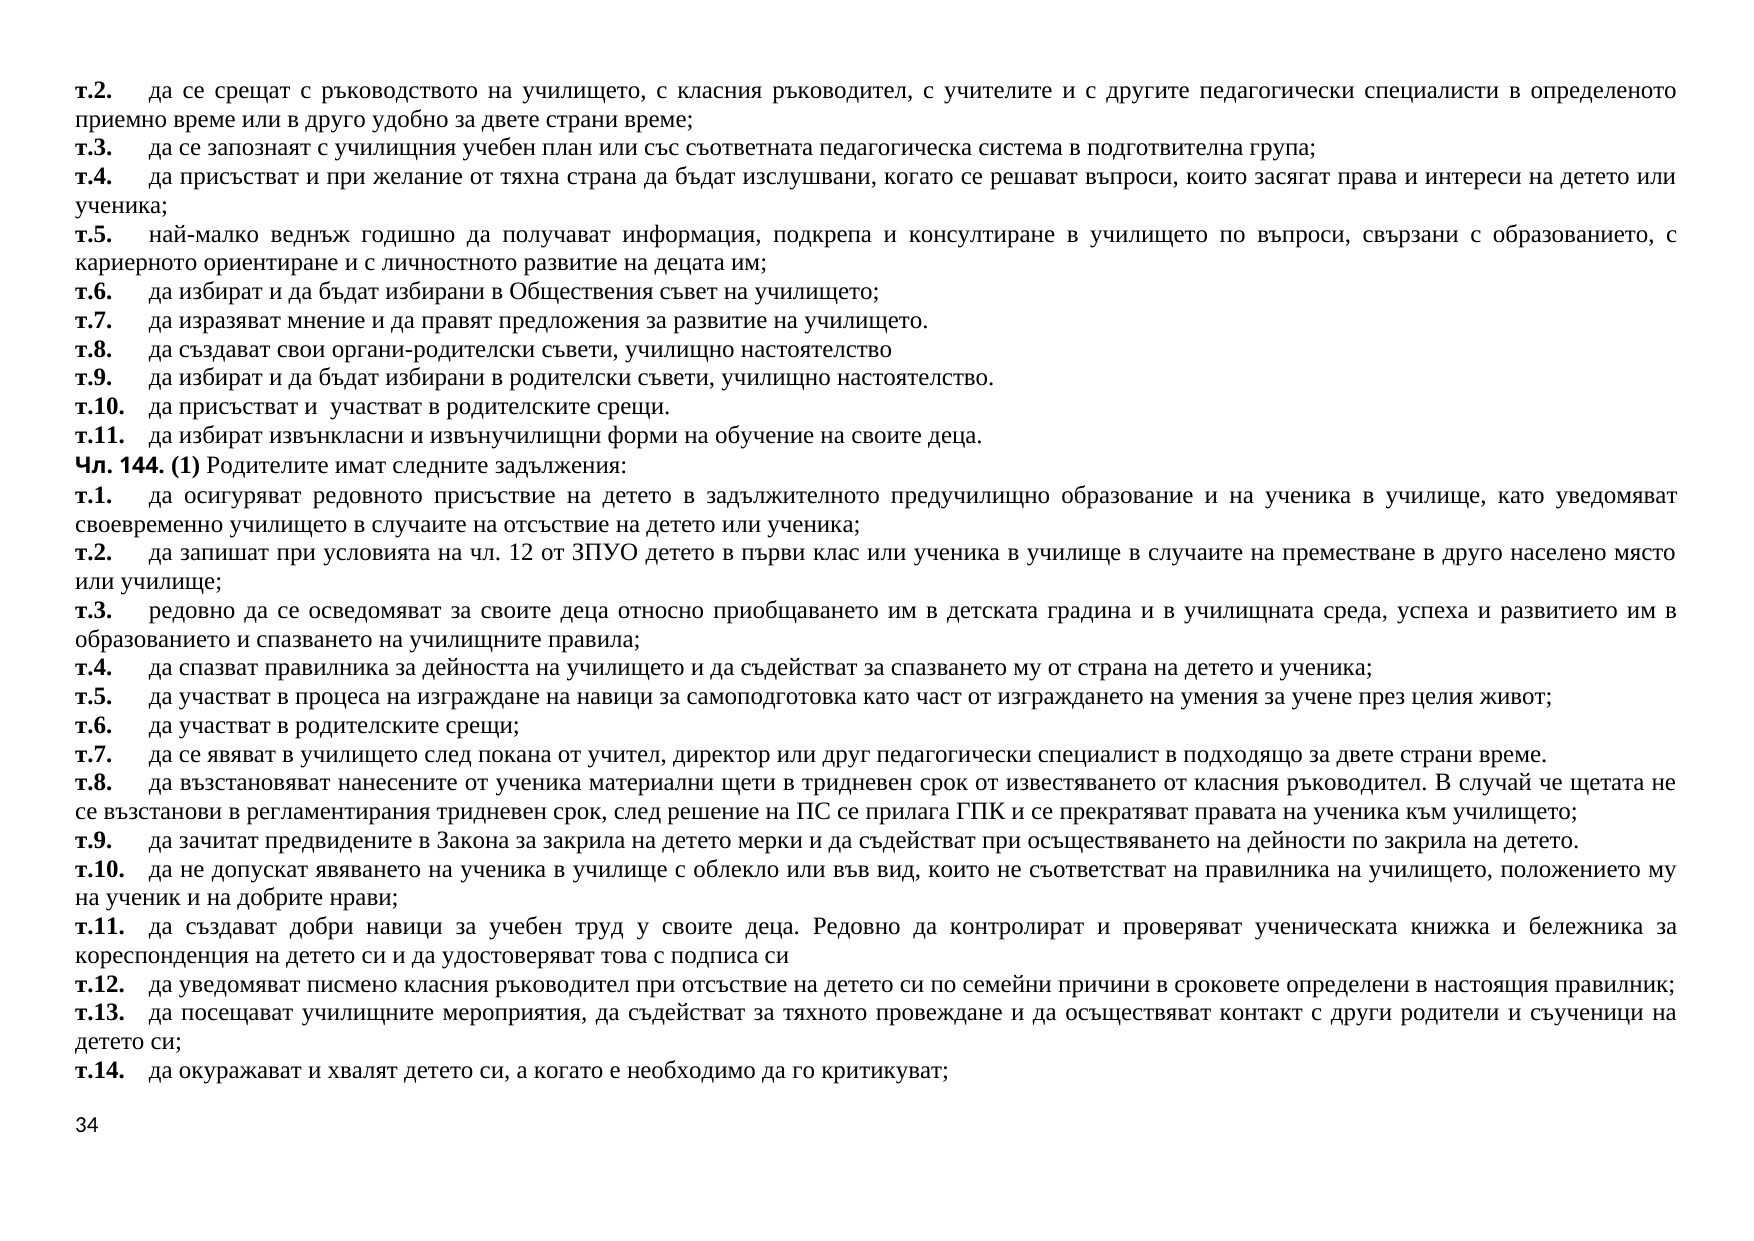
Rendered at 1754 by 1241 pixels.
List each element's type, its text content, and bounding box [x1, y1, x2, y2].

list да се запознаят с училищния учебен план или със съответната педагогическа система в подготвителна група; [75, 132, 1679, 161]
list да избират и да бъдат избирани в Обществения съвет на училището; [75, 276, 1679, 305]
list да спазват правилника за дейността на училището и да съдействат за спазването му от страна на детето и ученика; [75, 652, 1679, 681]
list да окуражават и хвалят детето си, а когато е необходимо да го критикуват; [75, 1055, 1679, 1084]
list най-малко веднъж годишно да получават информация, подкрепа и консултиране в училището по въпроси, свързани с образованието, с кариерното ориентиране и с личностното развитие на децата им; [75, 219, 1679, 276]
list да изразяват мнение и да правят предложения за развитие на училището. [75, 305, 1679, 334]
list да създават свои органи-родителски съвети, училищно настоятелство [75, 334, 1679, 362]
list да създават добри навици за учебен труд у своите деца. Редовно да контролират и проверяват ученическата книжка и бележника за кореспонденция на детето си и да удостоверяват това с подписа си [75, 911, 1679, 969]
list да участват в процеса на изграждане на навици за самоподготовка като част от изграждането на умения за учене през целия живот; [75, 681, 1679, 710]
list да възстановяват нанесените от ученика материални щети в тридневен срок от известяването от класния ръководител. В случай че щетата не се възстанови в регламентирания тридневен срок, след решение на ПС се прилага ГПК и се прекратяват правата на ученика към училището; [75, 767, 1679, 825]
list да избират извънкласни и извънучилищни форми на обучение на своите деца. [75, 420, 1679, 449]
list да осигуряват редовното присъствие на детето в задължителното предучилищно образование и на ученика в училище, като уведомяват своевременно училището в случаите на отсъствие на детето или ученика; [75, 480, 1679, 537]
list да посещават училищните мероприятия, да съдействат за тяхното провеждане и да осъществяват контакт с други родители и съученици на детето си; [75, 997, 1679, 1055]
list да не допускат явяването на ученика в училище с облекло или във вид, които не съответстват на правилника на училището, положението му на ученик и на добрите нрави; [75, 854, 1679, 911]
list да запишат при условията на чл. 12 от ЗПУО детето в първи клас или ученика в училище в случаите на преместване в друго населено място или училище; [75, 537, 1679, 595]
list да участват в родителските срещи; [75, 710, 1679, 739]
list да се явяват в училището след покана от учител, директор или друг педагогически специалист в подходящо за двете страни време. [75, 739, 1679, 767]
list да присъстват и при желание от тяхна страна да бъдат изслушвани, когато се решават въпроси, които засягат права и интереси на детето или ученика; [75, 161, 1679, 219]
list (1) Родителите имат следните задължения: [75, 449, 1679, 480]
list редовно да се осведомяват за своите деца относно приобщаването им в детската градина и в училищната среда, успеха и развитието им в образованието и спазването на училищните правила; [75, 595, 1679, 652]
list да избират и да бъдат избирани в родителски съвети, училищно настоятелство. [75, 362, 1679, 391]
list да се срещат с ръководството на училището, с класния ръководител, с учителите и с другите педагогически специалисти в определеното приемно време или в друго удобно за двете страни време; [75, 75, 1679, 132]
list да присъстват и участват в родителските срещи. [75, 391, 1679, 420]
list да уведомяват писмено класния ръководител при отсъствие на детето си по семейни причини в сроковете определени в настоящия правилник; [75, 969, 1679, 997]
list да зачитат предвидените в Закона за закрила на детето мерки и да съдействат при осъществяването на дейности по закрила на детето. [75, 825, 1679, 854]
